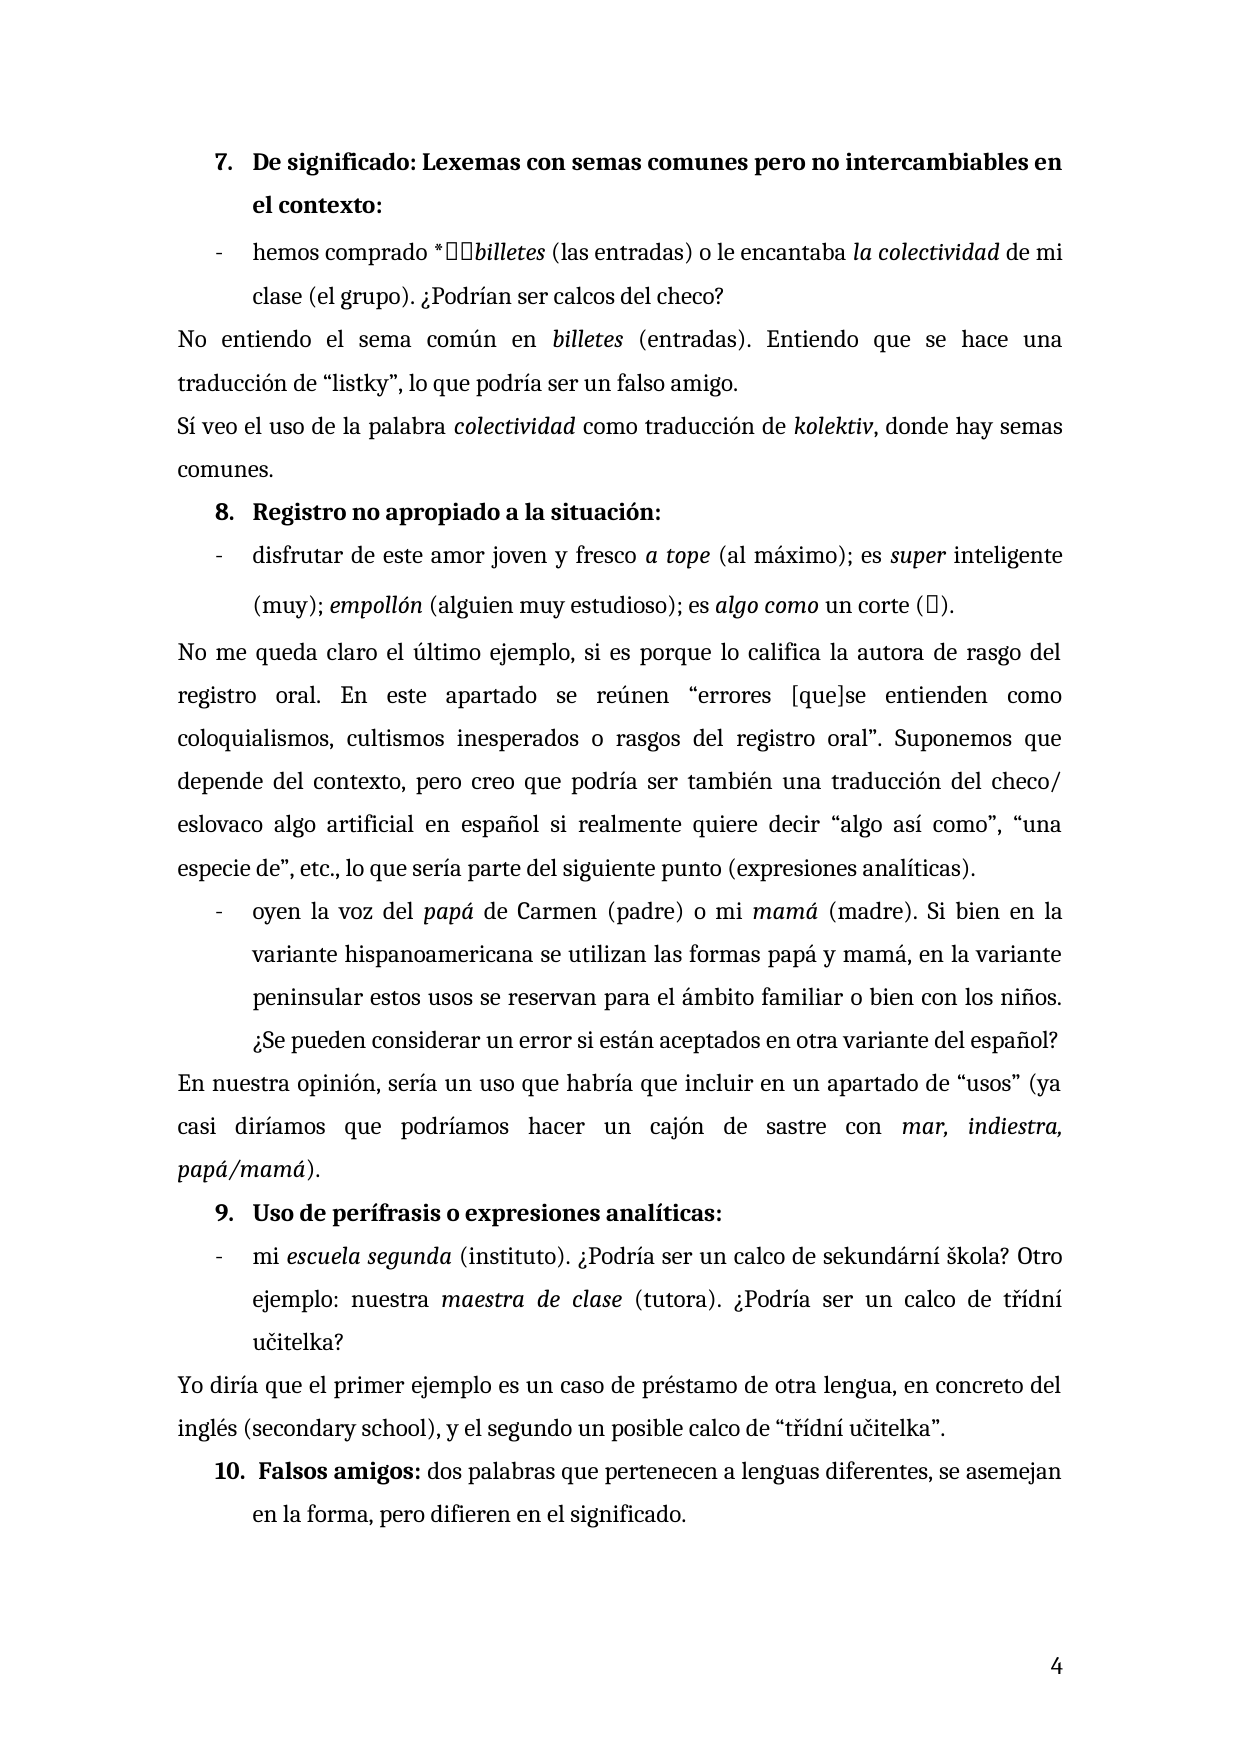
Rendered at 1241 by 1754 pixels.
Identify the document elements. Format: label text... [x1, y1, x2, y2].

list oyen la voz del papá de Carmen (padre) o mi mamá (madre). Si bien en la variante hispanoamericana se utilizan las formas papá y mamá, en la variante peninsular estos usos se reservan para el ámbito familiar o bien con los niños. ¿Se pueden considerar un error si están aceptados en otra variante del español? [215, 897, 1063, 1055]
list disfrutar de este amor joven y fresco a tope (al máximo); es super inteligente (muy); empollón (alguien muy estudioso); es algo como un corte (). [215, 541, 1063, 621]
text No me queda claro el último ejemplo, si es porque lo califica la autora de rasgo del registro oral. En este apartado se reúnen “errores [que]se entienden como coloquialismos, cultismos inesperados o rasgos del registro oral”. Suponemos que depende del contexto, pero creo que podría ser también una traducción del checo/ eslovaco algo artificial en español si realmente quiere decir “algo así como”, “una especie de”, etc., lo que sería parte del siguiente punto (expresiones analíticas). [177, 638, 1063, 882]
list Uso de perífrasis o expresiones analíticas: [215, 1198, 1063, 1227]
list mi escuela segunda (instituto). ¿Podría ser un calco de sekundární škola? Otro ejemplo: nuestra maestra de clase (tutora). ¿Podría ser un calco de třídní učitelka? [215, 1242, 1063, 1357]
list Registro no apropiado a la situación: [215, 498, 1063, 527]
list De significado: Lexemas con semas comunes pero no intercambiables en el contexto: [215, 148, 1063, 219]
list hemos comprado *billetes (las entradas) o le encantaba la colectividad de mi clase (el grupo). ¿Podrían ser calcos del checo? [215, 234, 1063, 311]
text Yo diría que el primer ejemplo es un caso de préstamo de otra lengua, en concreto del inglés (secondary school), y el segundo un posible calco de “třídní učitelka”. [177, 1371, 1063, 1443]
list Falsos amigos: dos palabras que pertenecen a lenguas diferentes, se asemejan en la forma, pero difieren en el significado. [215, 1457, 1063, 1529]
text En nuestra opinión, sería un uso que habría que incluir en un apartado de “usos” (ya casi diríamos que podríamos hacer un cajón de sastre con mar, indiestra, papá/mamá). [177, 1069, 1063, 1184]
text Sí veo el uso de la palabra colectividad como traducción de kolektiv, donde hay semas comunes. [177, 412, 1063, 483]
text No entiendo el sema común en billetes (entradas). Entiendo que se hace una traducción de “listky”, lo que podría ser un falso amigo. [177, 325, 1063, 397]
